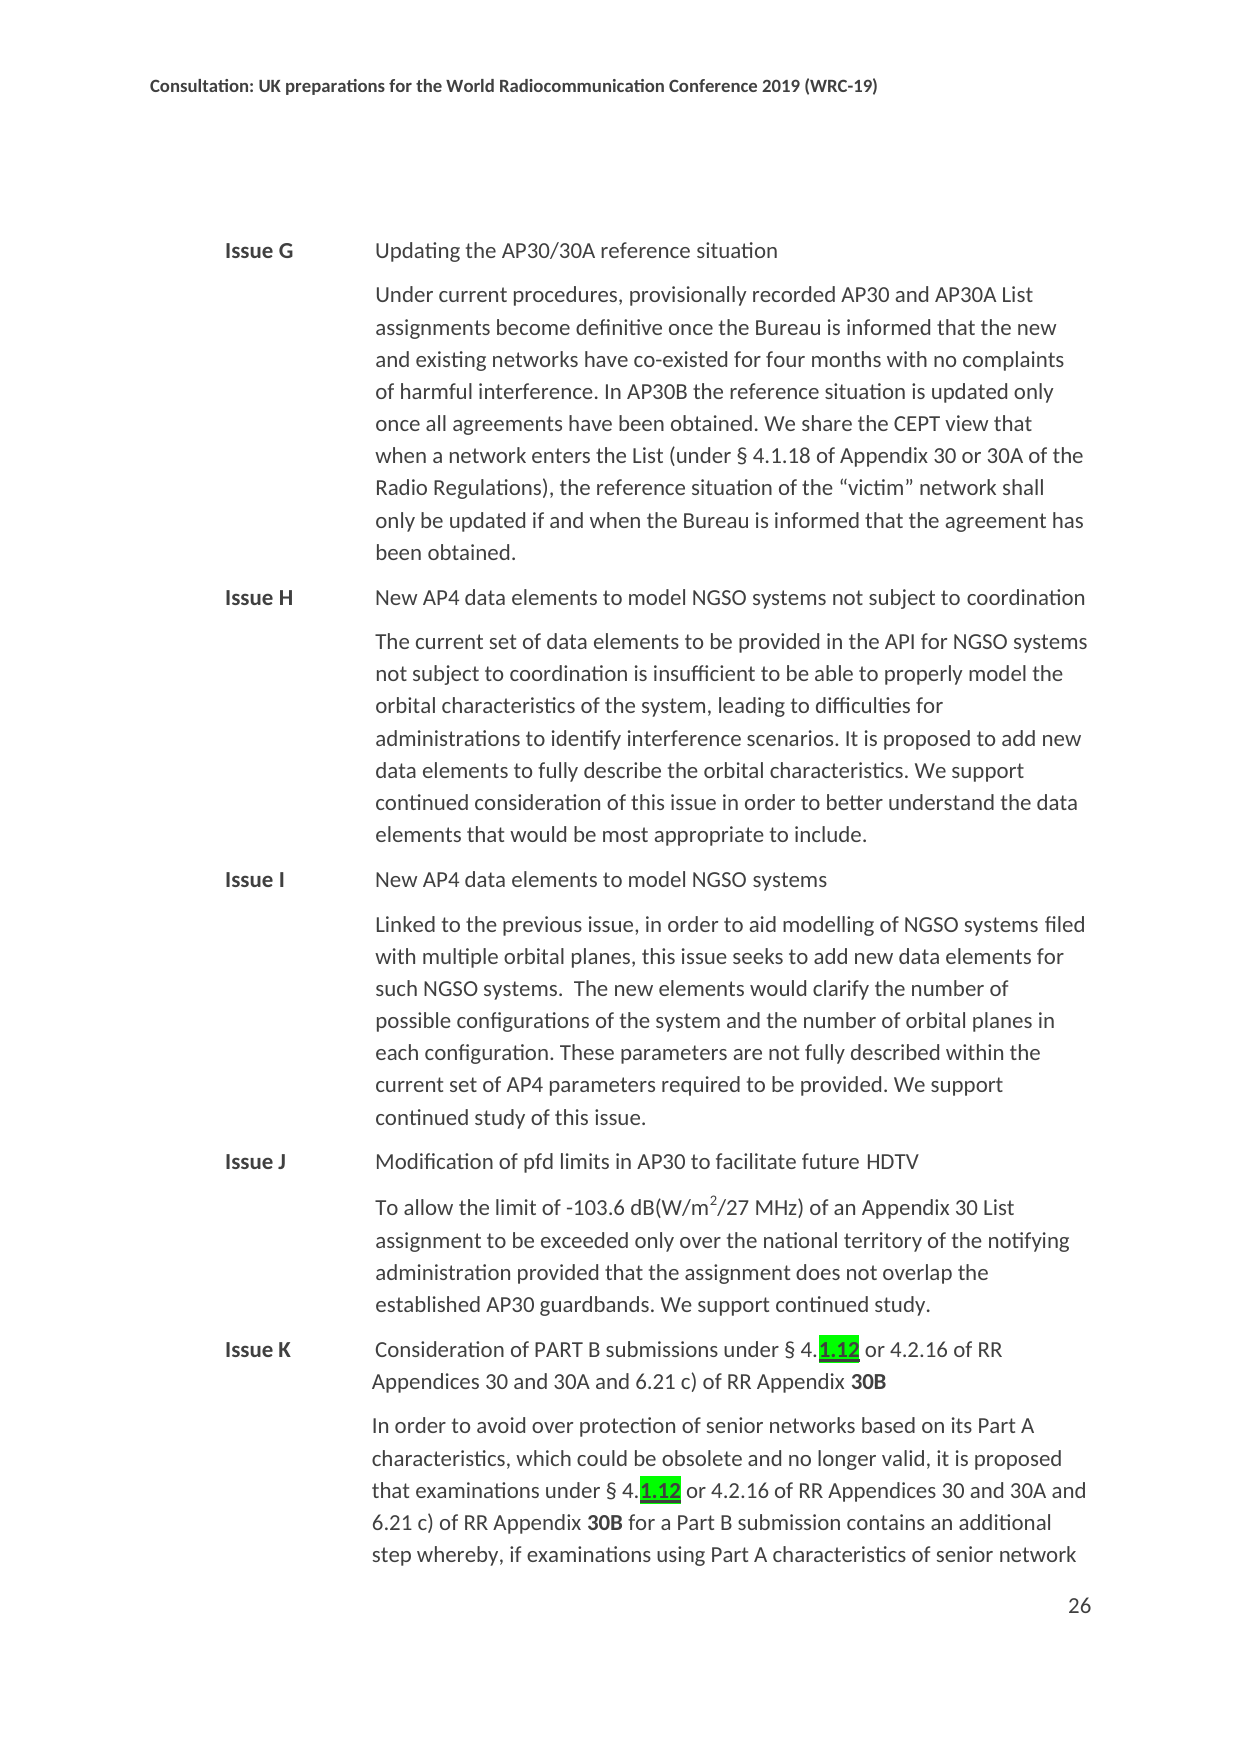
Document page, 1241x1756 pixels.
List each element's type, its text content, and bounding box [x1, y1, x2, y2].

text Under current procedures, provisionally recorded AP30 and AP30A List assignments become definitive once the Bureau is informed that the new and existing networks have co-existed for four months with no complaints of harmful interference. In AP30B the reference situation is updated only once all agreements have been obtained. We share the CEPT view that when a network enters the List (under § 4.1.18 of Appendix 30 or 30A of the Radio Regulations), the reference situation of the “victim” network shall only be updated if and when the Bureau is informed that the agreement has been obtained. [375, 280, 1086, 566]
text Issue G Updating the AP30/30A reference situation [225, 236, 1103, 264]
text Issue H New AP4 data elements to model NGSO systems not subject to coordination [225, 583, 1103, 611]
text In order to avoid over protection of senior networks based on its Part A characteristics, which could be obsolete and no longer valid, it is proposed that examinations under § 4.1.12 or 4.2.16 of RR Appendices 30 and 30A and [372, 1412, 1090, 1504]
text Issue K Consideration of PART B submissions under § 4.1.12 or 4.2.16 of RR Appendices 30 and 30A and 6.21 c) of RR Appendix 30B [225, 1335, 1003, 1395]
text 26 [139, 1591, 1091, 1619]
text Issue J Modification of pfd limits in AP30 to facilitate future HDTV [225, 1147, 1103, 1176]
text The current set of data elements to be provided in the API for NGSO systems not subject to coordination is insufficient to be able to properly model the orbital characteristics of the system, leading to difficulties for administrations to identify interference scenarios. It is proposed to add new data elements to fully describe the orbital characteristics. We support continued consideration of this issue in order to better understand the data elements that would be most appropriate to include. [375, 627, 1091, 848]
text Issue I New AP4 data elements to model NGSO systems [225, 865, 1103, 893]
text Linked to the previous issue, in order to aid modelling of NGSO systems filed with multiple orbital planes, this issue seeks to add new data elements for such NGSO systems. The new elements would clarify the number of possible configurations of the system and the number of orbital planes in each configuration. These parameters are not fully described within the current set of AP4 parameters required to be provided. We support continued study of this issue. [375, 910, 1086, 1131]
text To allow the limit of -103.6 dB(W/m2/27 MHz) of an Appendix 30 List assignment to be exceeded only over the national territory of the notifying administration provided that the assignment does not overlap the established AP30 guardbands. We support continued study. [375, 1192, 1074, 1318]
text 6.21 c) of RR Appendix 30B for a Part B submission contains an additional step whereby, if examinations using Part A characteristics of senior network [372, 1508, 1081, 1568]
